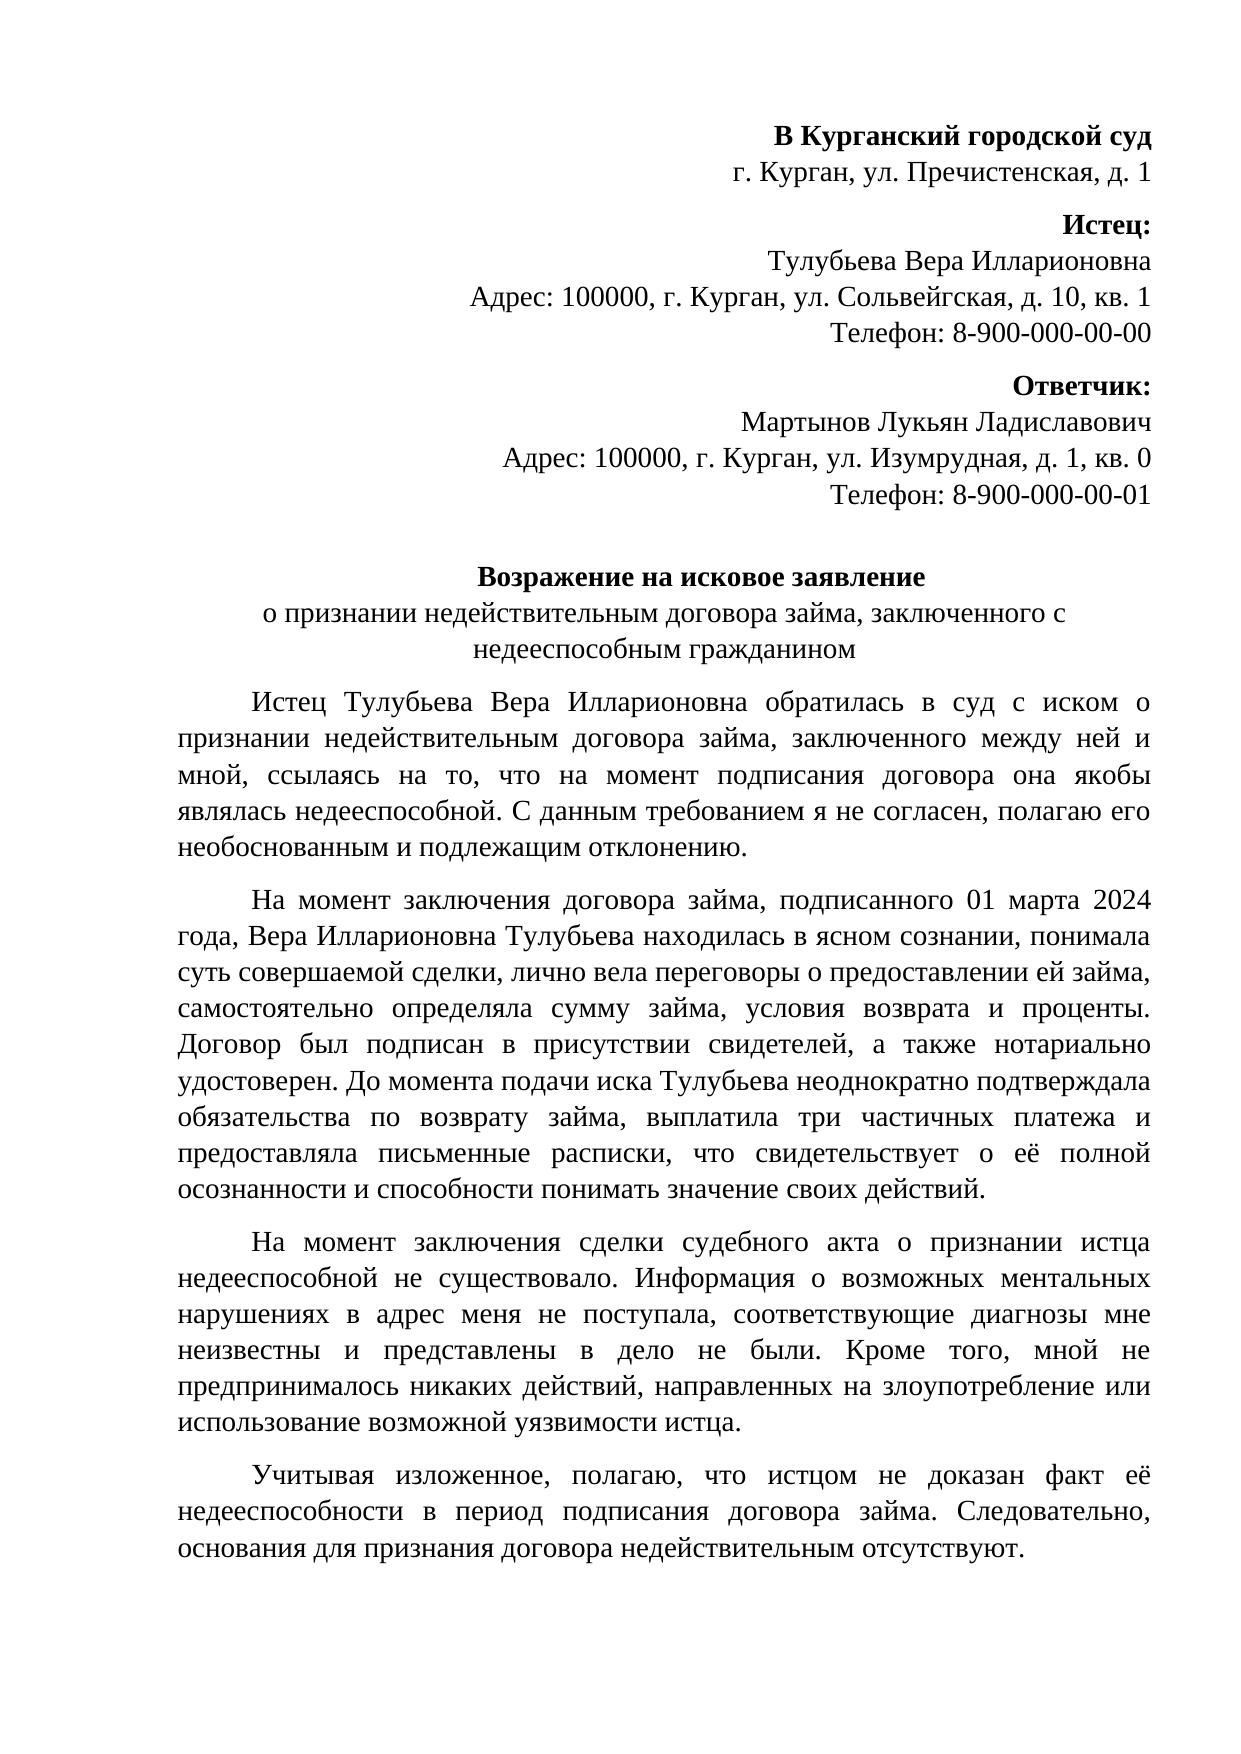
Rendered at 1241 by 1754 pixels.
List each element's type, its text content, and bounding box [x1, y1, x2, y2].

text Возражение на исковое заявление о признании недействительным договора займа, заключенного с недееспособным гражданином [177, 559, 1152, 665]
text Ответчик: Мартынов Лукьян Ладиславович Адрес: 100000, г. Курган, ул. Изумрудная, д. 1, кв. 0 Телефон: 8-900-000-00-01 [177, 368, 1152, 541]
text На момент заключения сделки судебного акта о признании истца недееспособной не существовало. Информация о возможных ментальных нарушениях в адрес меня не поступала, соответствующие диагнозы мне неизвестны и представлены в дело не были. Кроме того, мной не предпринималось никаких действий, направленных на злоупотребление или использование возможной уязвимости истца. [177, 1224, 1152, 1438]
text Истец Тулубьева Вера Илларионовна обратилась в суд с иском о признании недействительным договора займа, заключенного между ней и мной, ссылаясь на то, что на момент подписания договора она якобы являлась недееспособной. С данным требованием я не согласен, полагаю его необоснованным и подлежащим отклонению. [177, 684, 1152, 863]
text Учитывая изложенное, полагаю, что истцом не доказан факт её недееспособности в период подписания договора займа. Следовательно, основания для признания договора недействительным отсутствуют. [177, 1457, 1152, 1563]
text В Курганский городской суд г. Курган, ул. Пречистенская, д. 1 [177, 118, 1152, 188]
text Истец: Тулубьева Вера Илларионовна Адрес: 100000, г. Курган, ул. Сольвейгская, д. 10, кв. 1 Телефон: 8-900-000-00-00 [177, 207, 1152, 349]
text На момент заключения договора займа, подписанного 01 марта 2024 года, Вера Илларионовна Тулубьева находилась в ясном сознании, понимала суть совершаемой сделки, лично вела переговоры о предоставлении ей займа, самостоятельно определяла сумму займа, условия возврата и проценты. Договор был подписан в присутствии свидетелей, а также нотариально удостоверен. До момента подачи иска Тулубьева неоднократно подтверждала обязательства по возврату займа, выплатила три частичных платежа и предоставляла письменные расписки, что свидетельствует о её полной осознанности и способности понимать значение своих действий. [177, 882, 1152, 1204]
